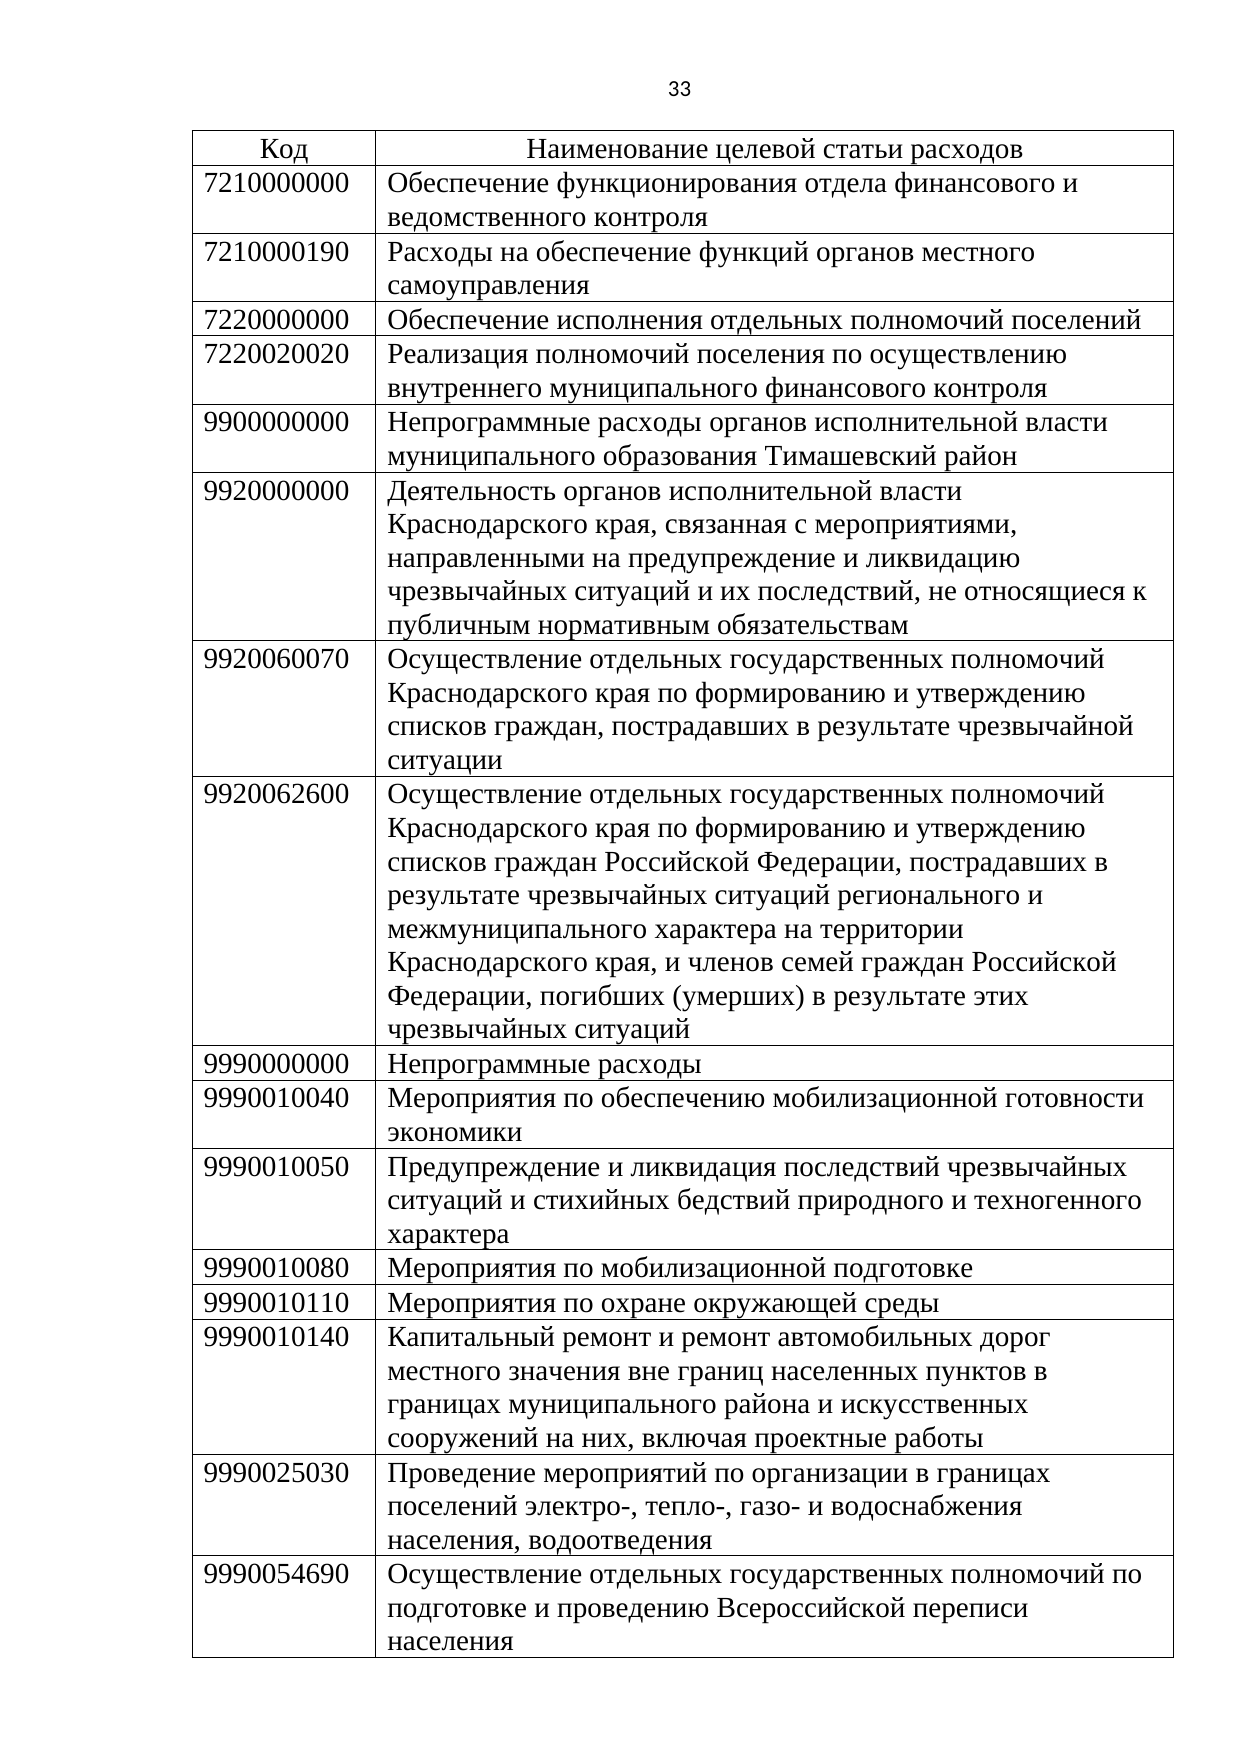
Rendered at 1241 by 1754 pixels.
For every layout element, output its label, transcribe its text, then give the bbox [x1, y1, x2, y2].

table_header Код [193, 131, 375, 164]
table_cell 9920000000 [193, 473, 375, 640]
table_cell 9990010110 [193, 1285, 375, 1318]
table_cell 7210000000 [193, 166, 375, 233]
table_header Наименование целевой статьи расходов [376, 131, 1173, 164]
table_cell 9990010050 [193, 1149, 375, 1249]
table_cell Расходы на обеспечение функций органов местного самоуправления [376, 234, 1173, 301]
table_cell 9990010080 [193, 1250, 375, 1284]
table_cell Деятельность органов исполнительной власти Краснодарского края, связанная с мероприятиями, направленными на предупреждение и ликвидацию чрезвычайных ситуаций и их последствий, не относящиеся к публичным нормативным обязательствам [376, 473, 1173, 640]
table_cell 9990010140 [193, 1320, 375, 1454]
table_cell 7220020020 [193, 336, 375, 403]
table_cell Непрограммные расходы [376, 1046, 1173, 1079]
table_cell 9920062600 [193, 777, 375, 1045]
table_cell Осуществление отдельных государственных полномочий Краснодарского края по формированию и утверждению списков граждан, пострадавших в результате чрезвычайной ситуации [376, 641, 1173, 776]
table_cell Проведение мероприятий по организации в границах поселений электро-, тепло-, газо- и водоснабжения населения, водоотведения [376, 1455, 1173, 1555]
table_cell Мероприятия по обеспечению мобилизационной готовности экономики [376, 1081, 1173, 1148]
table_cell Осуществление отдельных государственных полномочий по подготовке и проведению Всероссийской переписи населения [376, 1556, 1173, 1657]
table_cell 9990010040 [193, 1081, 375, 1148]
table_cell 7220000000 [193, 302, 375, 335]
table_cell 9900000000 [193, 405, 375, 472]
table_cell 9990054690 [193, 1556, 375, 1657]
table_cell Предупреждение и ликвидация последствий чрезвычайных ситуаций и стихийных бедствий природного и техногенного характера [376, 1149, 1173, 1249]
table_cell Реализация полномочий поселения по осуществлению внутреннего муниципального финансового контроля [376, 336, 1173, 403]
table_cell 9920060070 [193, 641, 375, 776]
table_cell Осуществление отдельных государственных полномочий Краснодарского края по формированию и утверждению списков граждан Российской Федерации, пострадавших в результате чрезвычайных ситуаций регионального и межмуниципального характера на территории Краснодарского края, и членов семей граждан Российской Федерации, погибших (умерших) в результате этих чрезвычайных ситуаций [376, 777, 1173, 1045]
table_cell 9990025030 [193, 1455, 375, 1555]
table_cell Капитальный ремонт и ремонт автомобильных дорог местного значения вне границ населенных пунктов в границах муниципального района и искусственных сооружений на них, включая проектные работы [376, 1320, 1173, 1454]
table_cell 9990000000 [193, 1046, 375, 1079]
table_cell Мероприятия по охране окружающей среды [376, 1285, 1173, 1318]
table_cell 7210000190 [193, 234, 375, 301]
table_cell Обеспечение исполнения отдельных полномочий поселений [376, 302, 1173, 335]
table_cell Мероприятия по мобилизационной подготовке [376, 1250, 1173, 1284]
table_cell Обеспечение функционирования отдела финансового и ведомственного контроля [376, 166, 1173, 233]
table_cell Непрограммные расходы органов исполнительной власти муниципального образования Тимашевский район [376, 405, 1173, 472]
